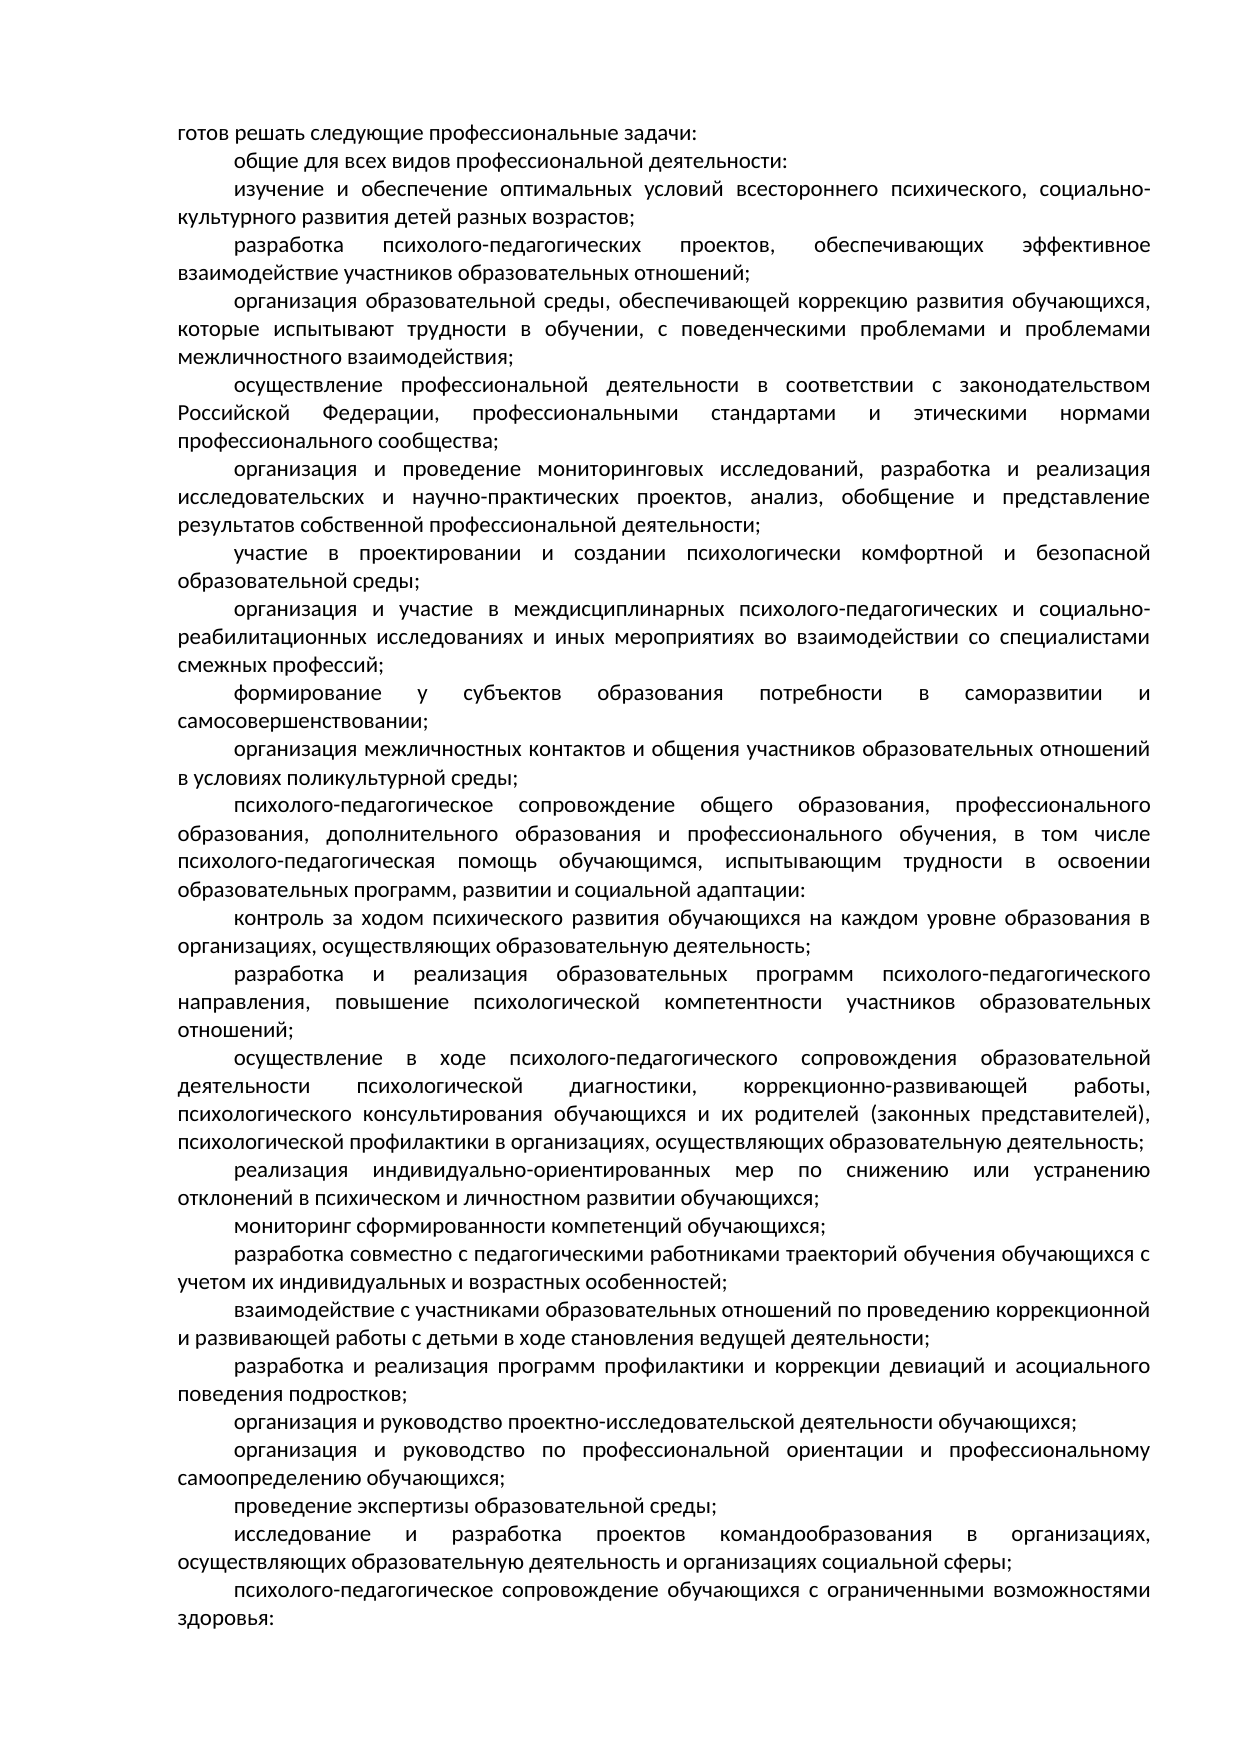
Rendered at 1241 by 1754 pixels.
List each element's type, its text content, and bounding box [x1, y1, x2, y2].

text осуществление в ходе психолого-педагогического сопровождения образовательной деятельности психологической диагностики, коррекционно-развивающей работы, психологического консультирования обучающихся и их родителей (законных представителей), психологической профилактики в организациях, осуществляющих образовательную деятельность; [177, 1043, 1152, 1155]
text участие в проектировании и создании психологически комфортной и безопасной образовательной среды; [177, 538, 1152, 594]
text проведение экспертизы образовательной среды; [177, 1491, 1152, 1519]
text мониторинг сформированности компетенций обучающихся; [177, 1211, 1152, 1239]
text организация и руководство по профессиональной ориентации и профессиональному самоопределению обучающихся; [177, 1435, 1152, 1491]
text разработка и реализация образовательных программ психолого-педагогического направления, повышение психологической компетентности участников образовательных отношений; [177, 959, 1152, 1043]
text организация и проведение мониторинговых исследований, разработка и реализация исследовательских и научно-практических проектов, анализ, обобщение и представление результатов собственной профессиональной деятельности; [177, 454, 1152, 538]
text разработка и реализация программ профилактики и коррекции девиаций и асоциального поведения подростков; [177, 1351, 1152, 1407]
text взаимодействие с участниками образовательных отношений по проведению коррекционной и развивающей работы с детьми в ходе становления ведущей деятельности; [177, 1295, 1152, 1351]
text психолого-педагогическое сопровождение общего образования, профессионального образования, дополнительного образования и профессионального обучения, в том числе психолого-педагогическая помощь обучающимся, испытывающим трудности в освоении образовательных программ, развитии и социальной адаптации: [177, 791, 1152, 903]
text реализация индивидуально-ориентированных мер по снижению или устранению отклонений в психическом и личностном развитии обучающихся; [177, 1155, 1152, 1211]
text изучение и обеспечение оптимальных условий всестороннего психического, социально-культурного развития детей разных возрастов; [177, 174, 1152, 230]
text организация межличностных контактов и общения участников образовательных отношений в условиях поликультурной среды; [177, 734, 1152, 791]
text организация и участие в междисциплинарных психолого-педагогических и социально-реабилитационных исследованиях и иных мероприятиях во взаимодействии со специалистами смежных профессий; [177, 594, 1152, 678]
text контроль за ходом психического развития обучающихся на каждом уровне образования в организациях, осуществляющих образовательную деятельность; [177, 903, 1152, 959]
text психолого-педагогическое сопровождение обучающихся с ограниченными возможностями здоровья: [177, 1575, 1152, 1631]
text осуществление профессиональной деятельности в соответствии с законодательством Российской Федерации, профессиональными стандартами и этическими нормами профессионального сообщества; [177, 370, 1152, 454]
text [177, 118, 1152, 146]
text общие для всех видов профессиональной деятельности: [177, 146, 1152, 174]
text организация образовательной среды, обеспечивающей коррекцию развития обучающихся, которые испытывают трудности в обучении, с поведенческими проблемами и проблемами межличностного взаимодействия; [177, 286, 1152, 370]
text исследование и разработка проектов командообразования в организациях, осуществляющих образовательную деятельность и организациях социальной сферы; [177, 1519, 1152, 1575]
text разработка психолого-педагогических проектов, обеспечивающих эффективное взаимодействие участников образовательных отношений; [177, 230, 1152, 286]
text организация и руководство проектно-исследовательской деятельности обучающихся; [177, 1407, 1152, 1435]
text разработка совместно с педагогическими работниками траекторий обучения обучающихся с учетом их индивидуальных и возрастных особенностей; [177, 1239, 1152, 1295]
text формирование у субъектов образования потребности в саморазвитии и самосовершенствовании; [177, 678, 1152, 734]
